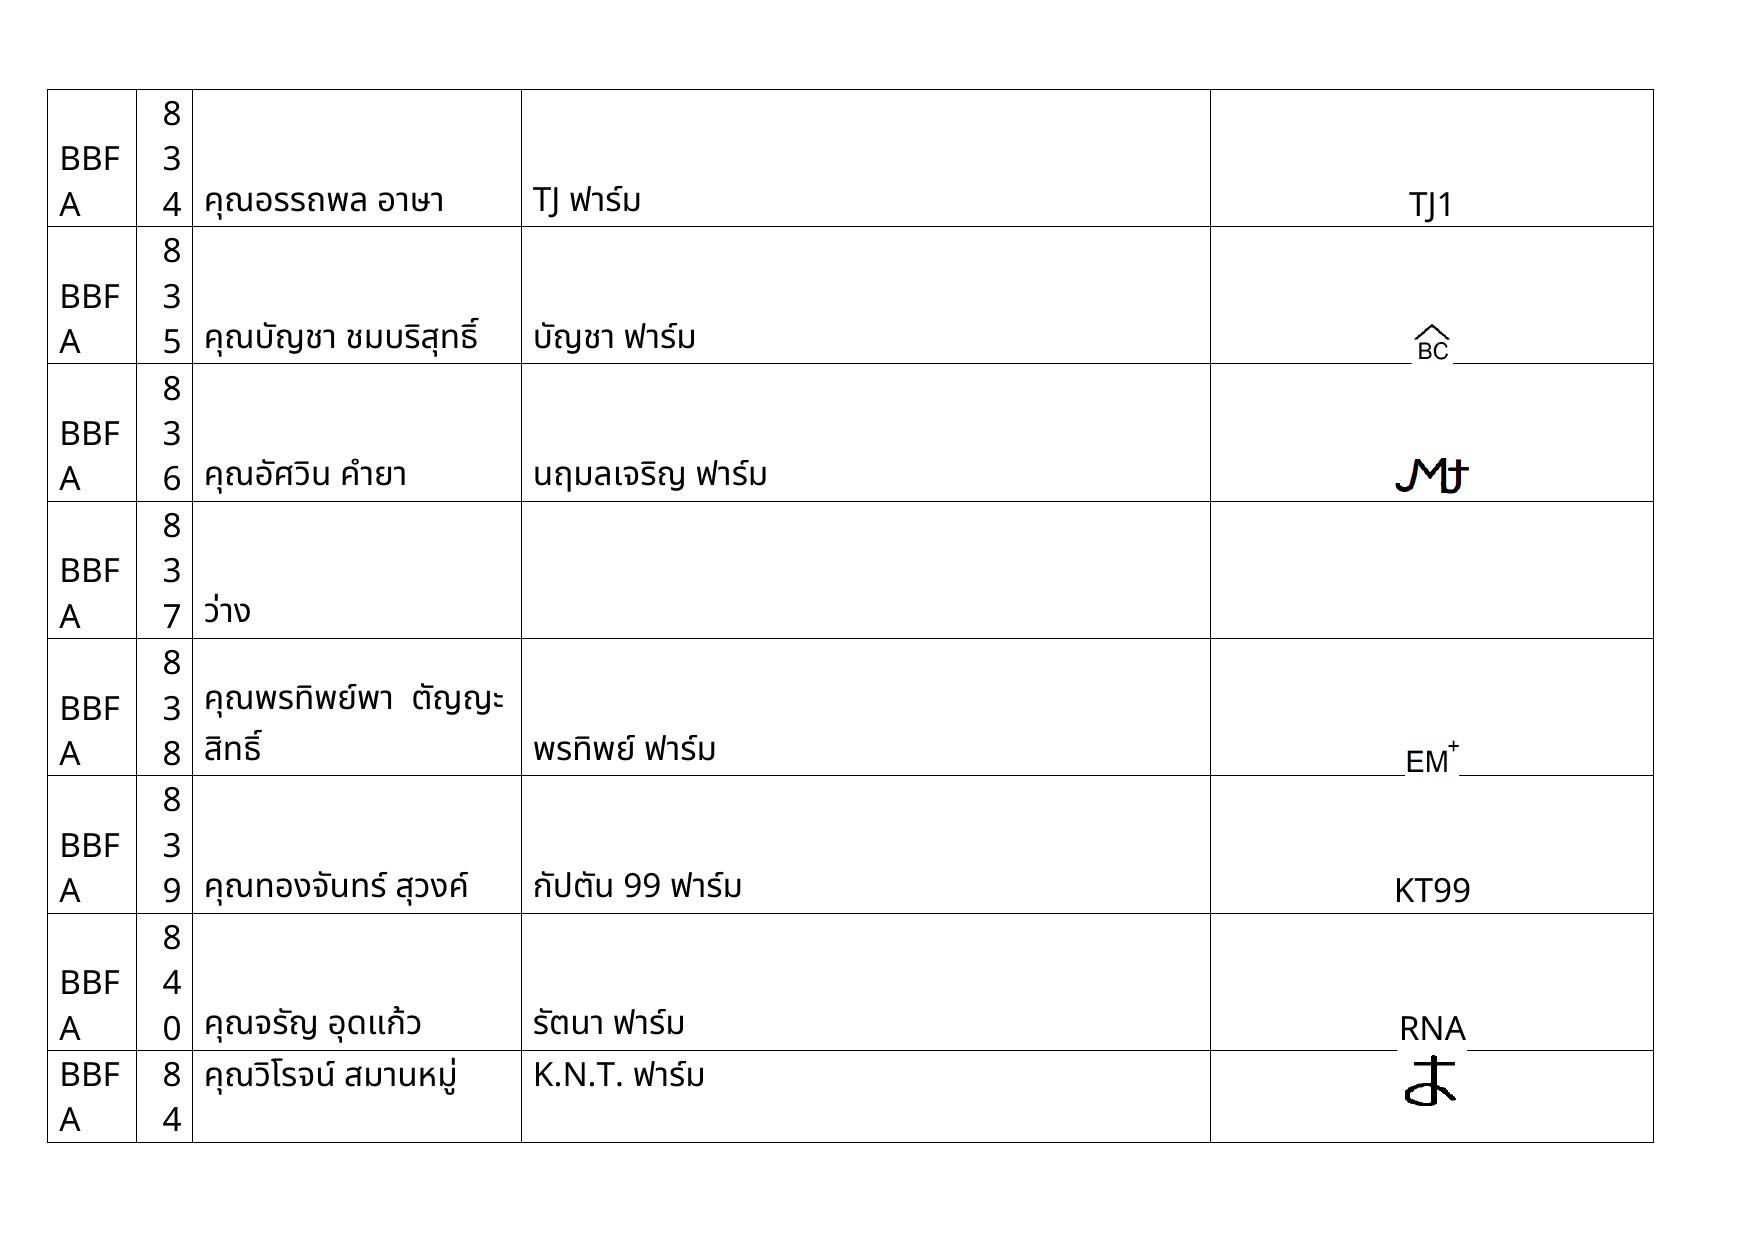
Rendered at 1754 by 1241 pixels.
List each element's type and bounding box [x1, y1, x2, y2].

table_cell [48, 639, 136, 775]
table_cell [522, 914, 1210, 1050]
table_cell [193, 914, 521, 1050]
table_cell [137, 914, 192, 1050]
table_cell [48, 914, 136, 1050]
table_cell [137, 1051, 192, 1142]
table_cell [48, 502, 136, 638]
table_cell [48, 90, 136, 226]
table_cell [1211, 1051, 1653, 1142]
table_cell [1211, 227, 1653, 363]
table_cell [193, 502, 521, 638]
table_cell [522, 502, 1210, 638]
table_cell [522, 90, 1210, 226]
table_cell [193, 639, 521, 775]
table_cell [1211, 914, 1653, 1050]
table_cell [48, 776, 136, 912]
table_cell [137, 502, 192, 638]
picture [1411, 320, 1453, 364]
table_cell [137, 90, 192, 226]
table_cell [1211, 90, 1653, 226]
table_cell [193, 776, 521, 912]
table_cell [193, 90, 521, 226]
picture [1388, 452, 1476, 501]
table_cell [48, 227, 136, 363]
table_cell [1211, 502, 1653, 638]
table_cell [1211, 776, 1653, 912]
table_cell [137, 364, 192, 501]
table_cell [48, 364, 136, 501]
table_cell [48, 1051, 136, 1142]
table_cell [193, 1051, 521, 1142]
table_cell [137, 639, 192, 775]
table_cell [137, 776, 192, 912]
picture [1397, 1050, 1468, 1112]
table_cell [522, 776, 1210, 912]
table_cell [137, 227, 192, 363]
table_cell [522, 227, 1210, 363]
picture [1405, 735, 1460, 776]
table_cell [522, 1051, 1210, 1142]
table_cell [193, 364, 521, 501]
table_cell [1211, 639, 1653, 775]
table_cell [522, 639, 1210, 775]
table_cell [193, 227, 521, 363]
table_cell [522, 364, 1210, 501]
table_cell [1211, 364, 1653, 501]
